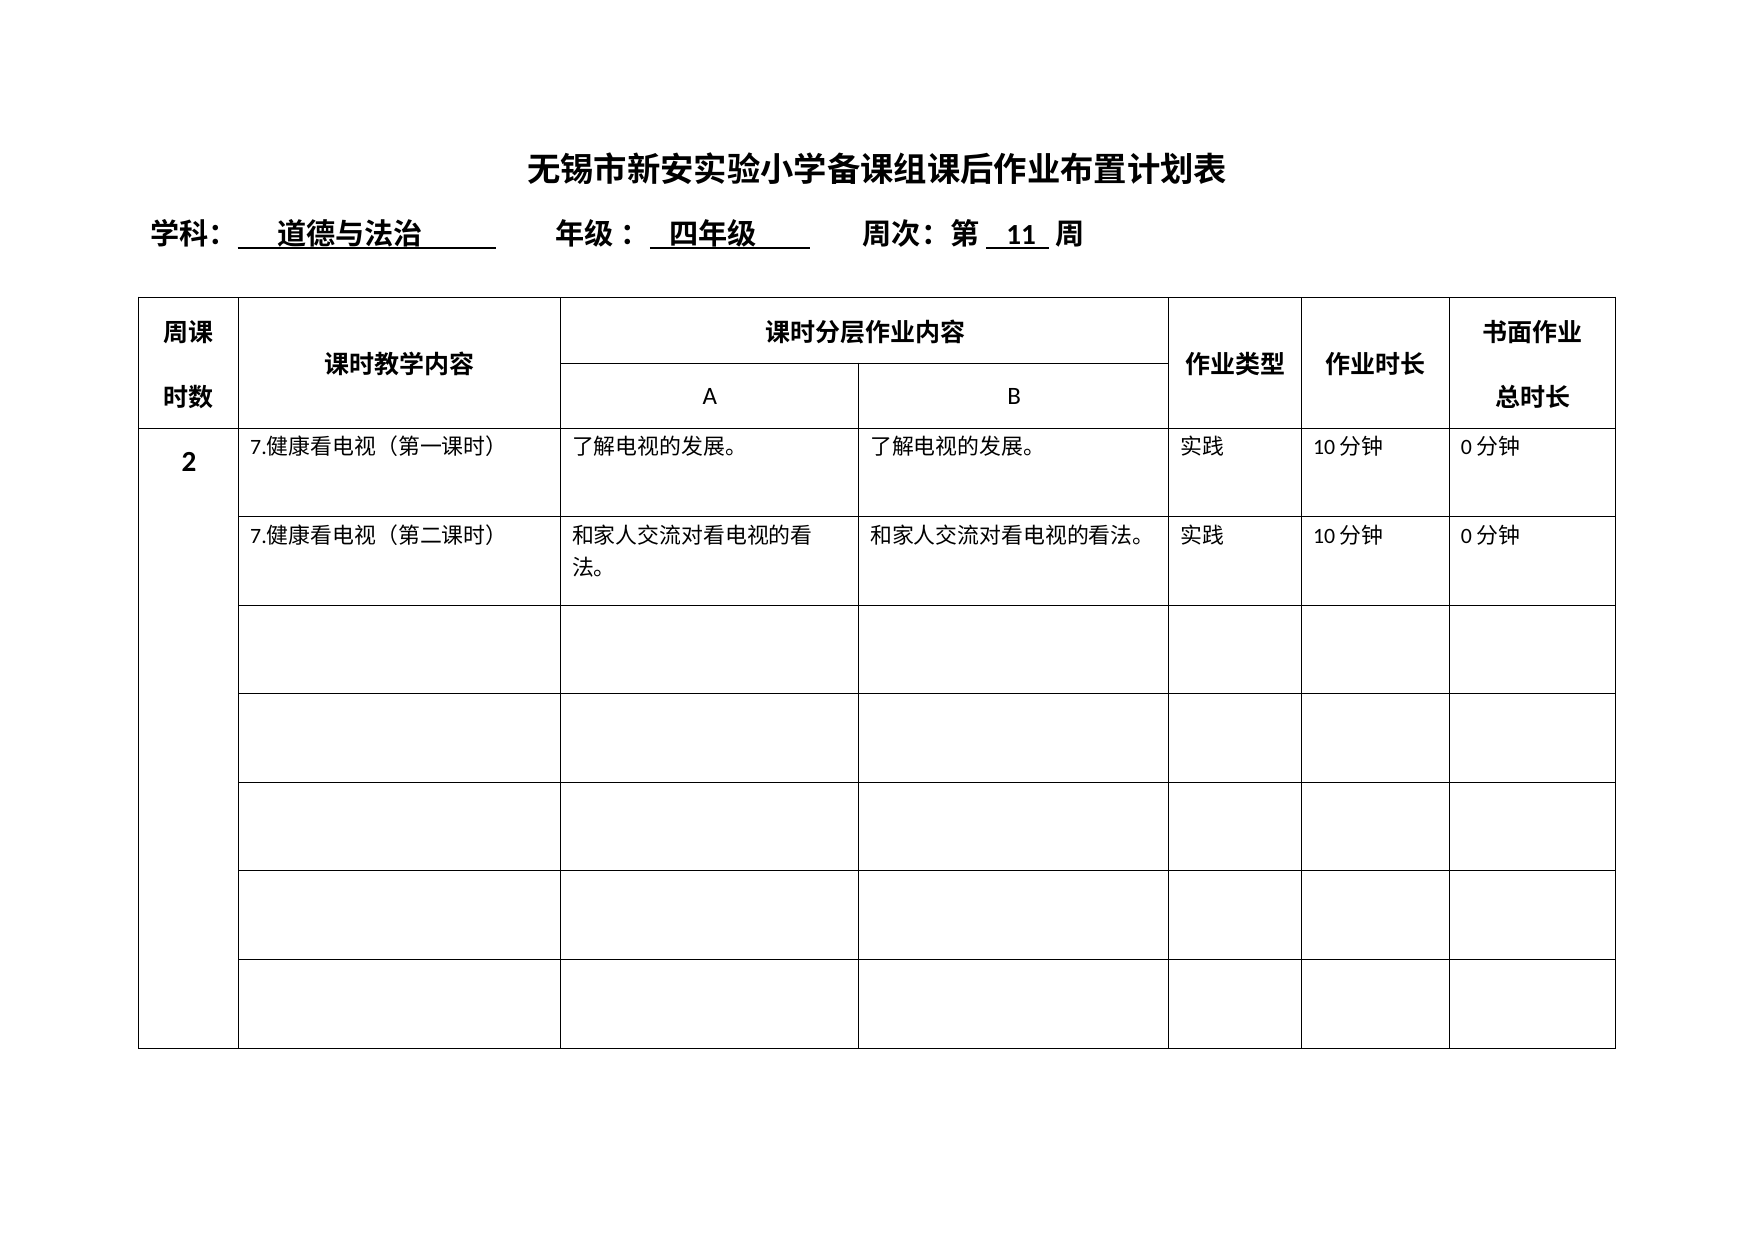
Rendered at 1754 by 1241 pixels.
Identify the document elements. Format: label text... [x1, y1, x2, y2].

table_cell 实践 [1169, 517, 1301, 605]
table_cell [859, 694, 1168, 782]
table_cell [1169, 694, 1301, 782]
table_cell [561, 871, 858, 959]
table_cell [561, 606, 858, 693]
table_cell [1302, 871, 1449, 959]
table_cell [239, 783, 560, 870]
table_cell [1169, 960, 1301, 1047]
table_cell 7.健康看电视（第一课时） [239, 429, 560, 516]
table_cell 了解电视的发展。 [561, 429, 858, 516]
table_cell 和家人交流对看电视的看法。 [859, 517, 1168, 605]
table_cell 10分钟 [1302, 429, 1449, 516]
table_cell [239, 871, 560, 959]
table_cell [239, 960, 560, 1047]
table_header 周课 时数 [139, 298, 238, 428]
table_cell 0分钟 [1450, 429, 1615, 516]
table_cell [561, 694, 858, 782]
table_header 作业时长 [1302, 298, 1449, 428]
table_cell [1450, 606, 1615, 693]
table_header 作业类型 [1169, 298, 1301, 428]
table_cell A [561, 364, 858, 428]
table_header 课时教学内容 [239, 298, 560, 428]
table_cell [1450, 783, 1615, 870]
table_cell [239, 606, 560, 693]
table_cell 10分钟 [1302, 517, 1449, 605]
table_cell [859, 606, 1168, 693]
table_header 课时分层作业内容 [561, 298, 1168, 363]
table_cell [239, 694, 560, 782]
table_cell [859, 871, 1168, 959]
table_header 书面作业 总时长 [1450, 298, 1615, 428]
table_cell [561, 783, 858, 870]
table_cell B [859, 364, 1168, 428]
table_cell [1302, 783, 1449, 870]
table_cell 0分钟 [1450, 517, 1615, 605]
table_cell [561, 960, 858, 1047]
table_cell [1169, 783, 1301, 870]
table_cell [1302, 694, 1449, 782]
table_cell [1302, 960, 1449, 1047]
table_cell 2 [139, 429, 238, 1047]
table_cell [1450, 694, 1615, 782]
table_cell 和家人交流对看电视的看法。 [561, 517, 858, 605]
table_cell [1169, 871, 1301, 959]
table_cell [1450, 871, 1615, 959]
table_cell 7.健康看电视（第二课时） [239, 517, 560, 605]
table_cell [859, 783, 1168, 870]
table_cell [1450, 960, 1615, 1047]
table_cell [859, 960, 1168, 1047]
table_cell 实践 [1169, 429, 1301, 516]
table_cell 了解电视的发展。 [859, 429, 1168, 516]
table_cell [1169, 606, 1301, 693]
text 无锡市新安实验小学备课组课后作业布置计划表 [150, 134, 1604, 199]
table_cell [1302, 606, 1449, 693]
text 学科： 道德与法治 年级 ： 四年级 周次：第 11 周 [150, 199, 1604, 264]
